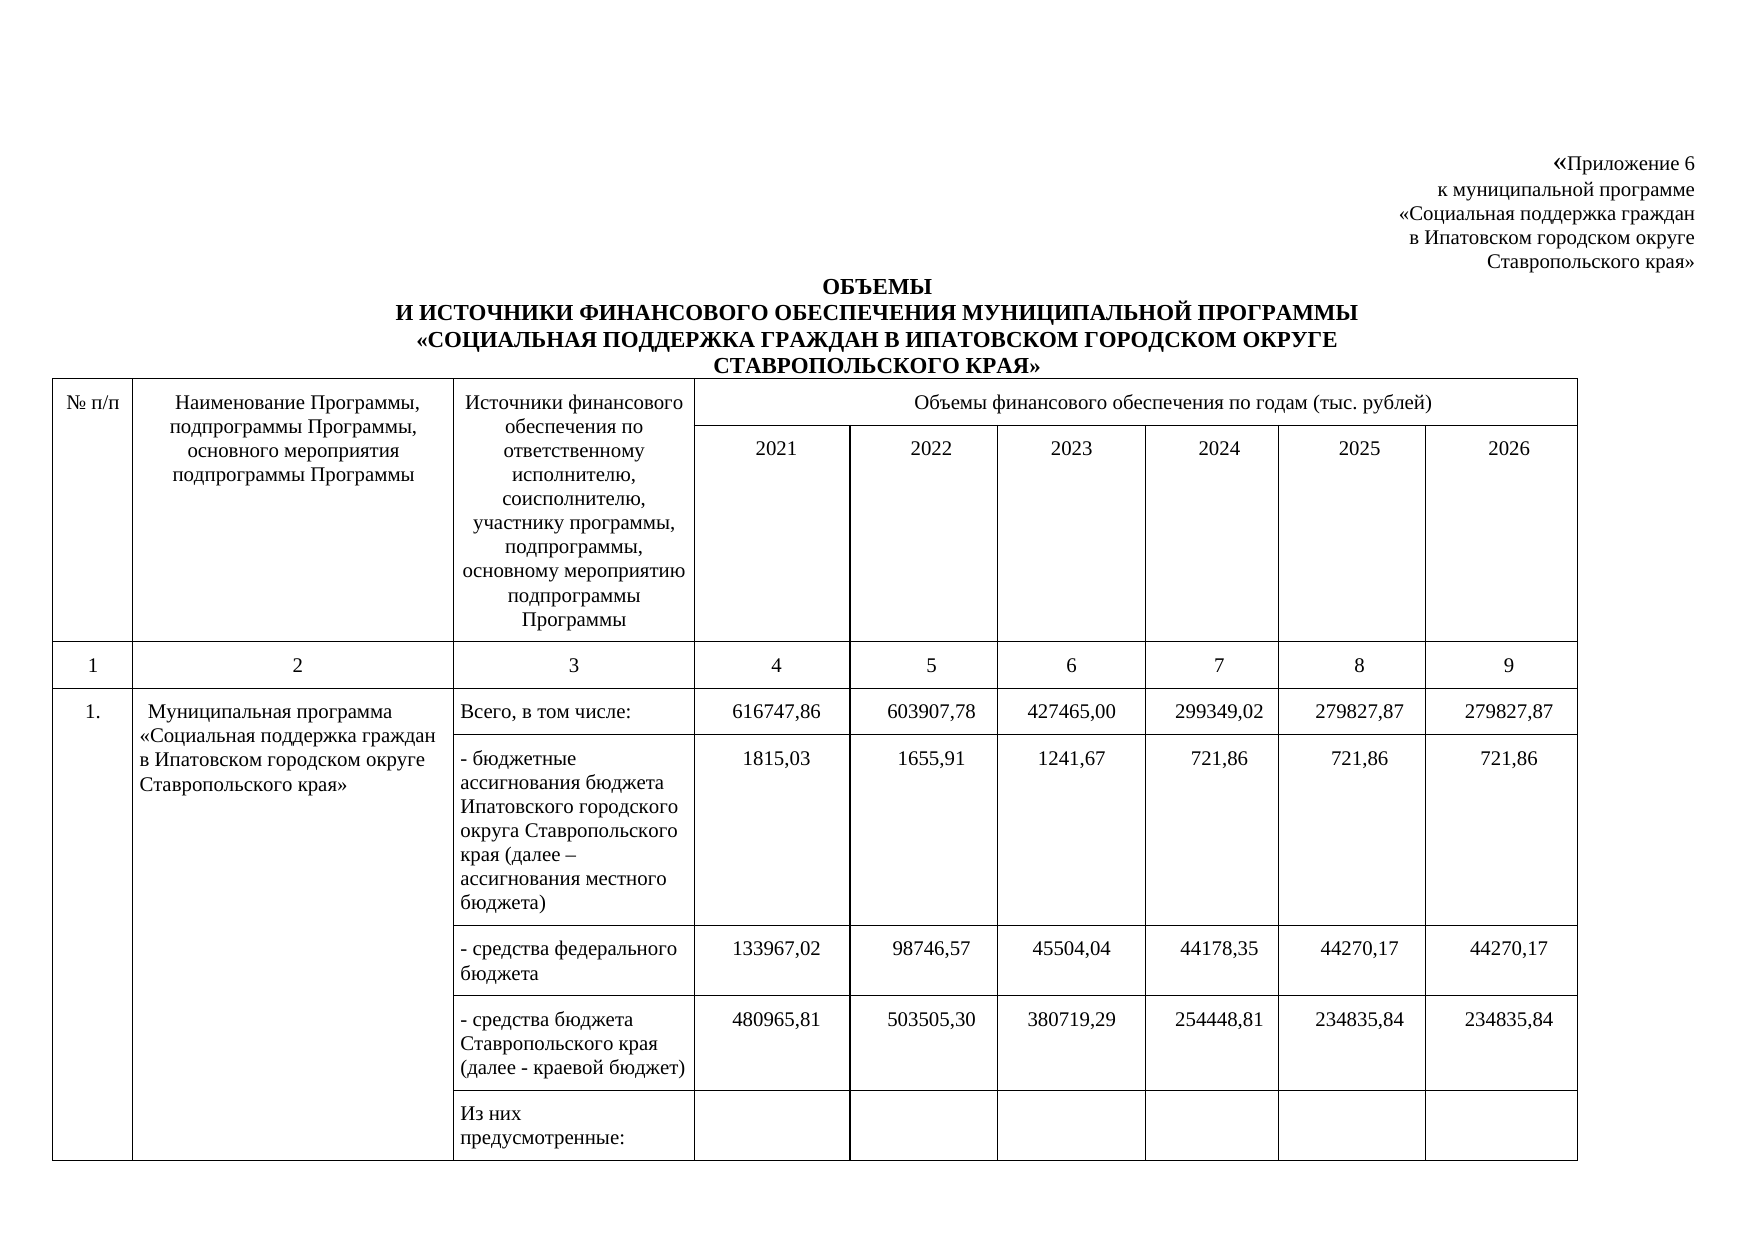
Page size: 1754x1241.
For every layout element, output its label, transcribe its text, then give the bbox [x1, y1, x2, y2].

table_cell - бюджетные ассигнования бюджета Ипатовского городского округа Ставропольского края (далее – ассигнования местного бюджета) [454, 735, 694, 925]
table_cell 2023 [998, 426, 1145, 641]
table_cell 279827,87 [1279, 689, 1425, 734]
table_cell Из них предусмотренные: [454, 1091, 694, 1160]
table_cell 299349,02 [1146, 689, 1278, 734]
table_cell 1 [53, 642, 132, 688]
text «Приложение 6 [59, 143, 1695, 177]
table_cell 380719,29 [998, 996, 1145, 1089]
table_cell 427465,00 [998, 689, 1145, 734]
table_cell - средства федерального бюджета [454, 926, 694, 995]
table_cell 721,86 [1279, 735, 1425, 925]
table_cell 1815,03 [695, 735, 849, 925]
text «Социальная поддержка граждан [59, 201, 1695, 225]
table_cell 616747,86 [695, 689, 849, 734]
table_cell 721,86 [1146, 735, 1278, 925]
table_cell 133967,02 [695, 926, 849, 995]
table_cell 45504,04 [998, 926, 1145, 995]
text Ставропольского края» [59, 249, 1695, 273]
table_cell 2021 [695, 426, 849, 641]
table_header Объемы финансового обеспечения по годам (тыс. рублей) [695, 379, 1577, 425]
table_cell 2025 [1279, 426, 1425, 641]
table_cell 254448,81 [1146, 996, 1278, 1089]
text в Ипатовском городском округе [59, 225, 1695, 249]
table_cell 44178,35 [1146, 926, 1278, 995]
table_cell 2022 [851, 426, 997, 641]
table_cell - средства бюджета Ставропольского края (далее - краевой бюджет) [454, 996, 694, 1089]
text к муниципальной программе [59, 177, 1695, 201]
table_cell [1146, 1091, 1278, 1160]
title «СОЦИАЛЬНАЯ ПОДДЕРЖКА ГРАЖДАН В ИПАТОВСКОМ ГОРОДСКОМ ОКРУГЕ [59, 326, 1695, 352]
table_cell 721,86 [1426, 735, 1577, 925]
table_cell 503505,30 [851, 996, 997, 1089]
table_header Источники финансового обеспечения по ответственному исполнителю, соисполнителю, участнику программы, подпрограммы, основному мероприятию подпрограммы Программы [454, 379, 694, 641]
table_cell 7 [1146, 642, 1278, 688]
table_header Наименование Программы, подпрограммы Программы, основного мероприятия подпрограммы Программы [133, 379, 453, 641]
table_cell 44270,17 [1279, 926, 1425, 995]
table_cell Муниципальная программа «Социальная поддержка граждан в Ипатовском городском округе Ставропольского края» [133, 689, 453, 1160]
table_cell 2 [133, 642, 453, 688]
table_cell 2024 [1146, 426, 1278, 641]
table_cell 480965,81 [695, 996, 849, 1089]
table_cell 8 [1279, 642, 1425, 688]
title ОБЪЕМЫ [59, 273, 1695, 299]
table_cell 234835,84 [1279, 996, 1425, 1089]
table_cell 603907,78 [851, 689, 997, 734]
table_cell 234835,84 [1426, 996, 1577, 1089]
table_cell 1. [53, 689, 132, 1160]
table_cell 5 [851, 642, 997, 688]
table_cell [1426, 1091, 1577, 1160]
table_cell [695, 1091, 849, 1160]
table_cell 1655,91 [851, 735, 997, 925]
table_cell [851, 1091, 997, 1160]
table_cell 2026 [1426, 426, 1577, 641]
table_cell Всего, в том числе: [454, 689, 694, 734]
table_cell 4 [695, 642, 849, 688]
table_cell 98746,57 [851, 926, 997, 995]
title И ИСТОЧНИКИ ФИНАНСОВОГО ОБЕСПЕЧЕНИЯ МУНИЦИПАЛЬНОЙ ПРОГРАММЫ [59, 299, 1695, 326]
table_cell 9 [1426, 642, 1577, 688]
table_header № п/п [53, 379, 132, 641]
title СТАВРОПОЛЬСКОГО КРАЯ» [59, 352, 1695, 378]
table_cell [998, 1091, 1145, 1160]
table_cell [1279, 1091, 1425, 1160]
table_cell 279827,87 [1426, 689, 1577, 734]
table_cell 44270,17 [1426, 926, 1577, 995]
table_cell 3 [454, 642, 694, 688]
table_cell 1241,67 [998, 735, 1145, 925]
table_cell 6 [998, 642, 1145, 688]
